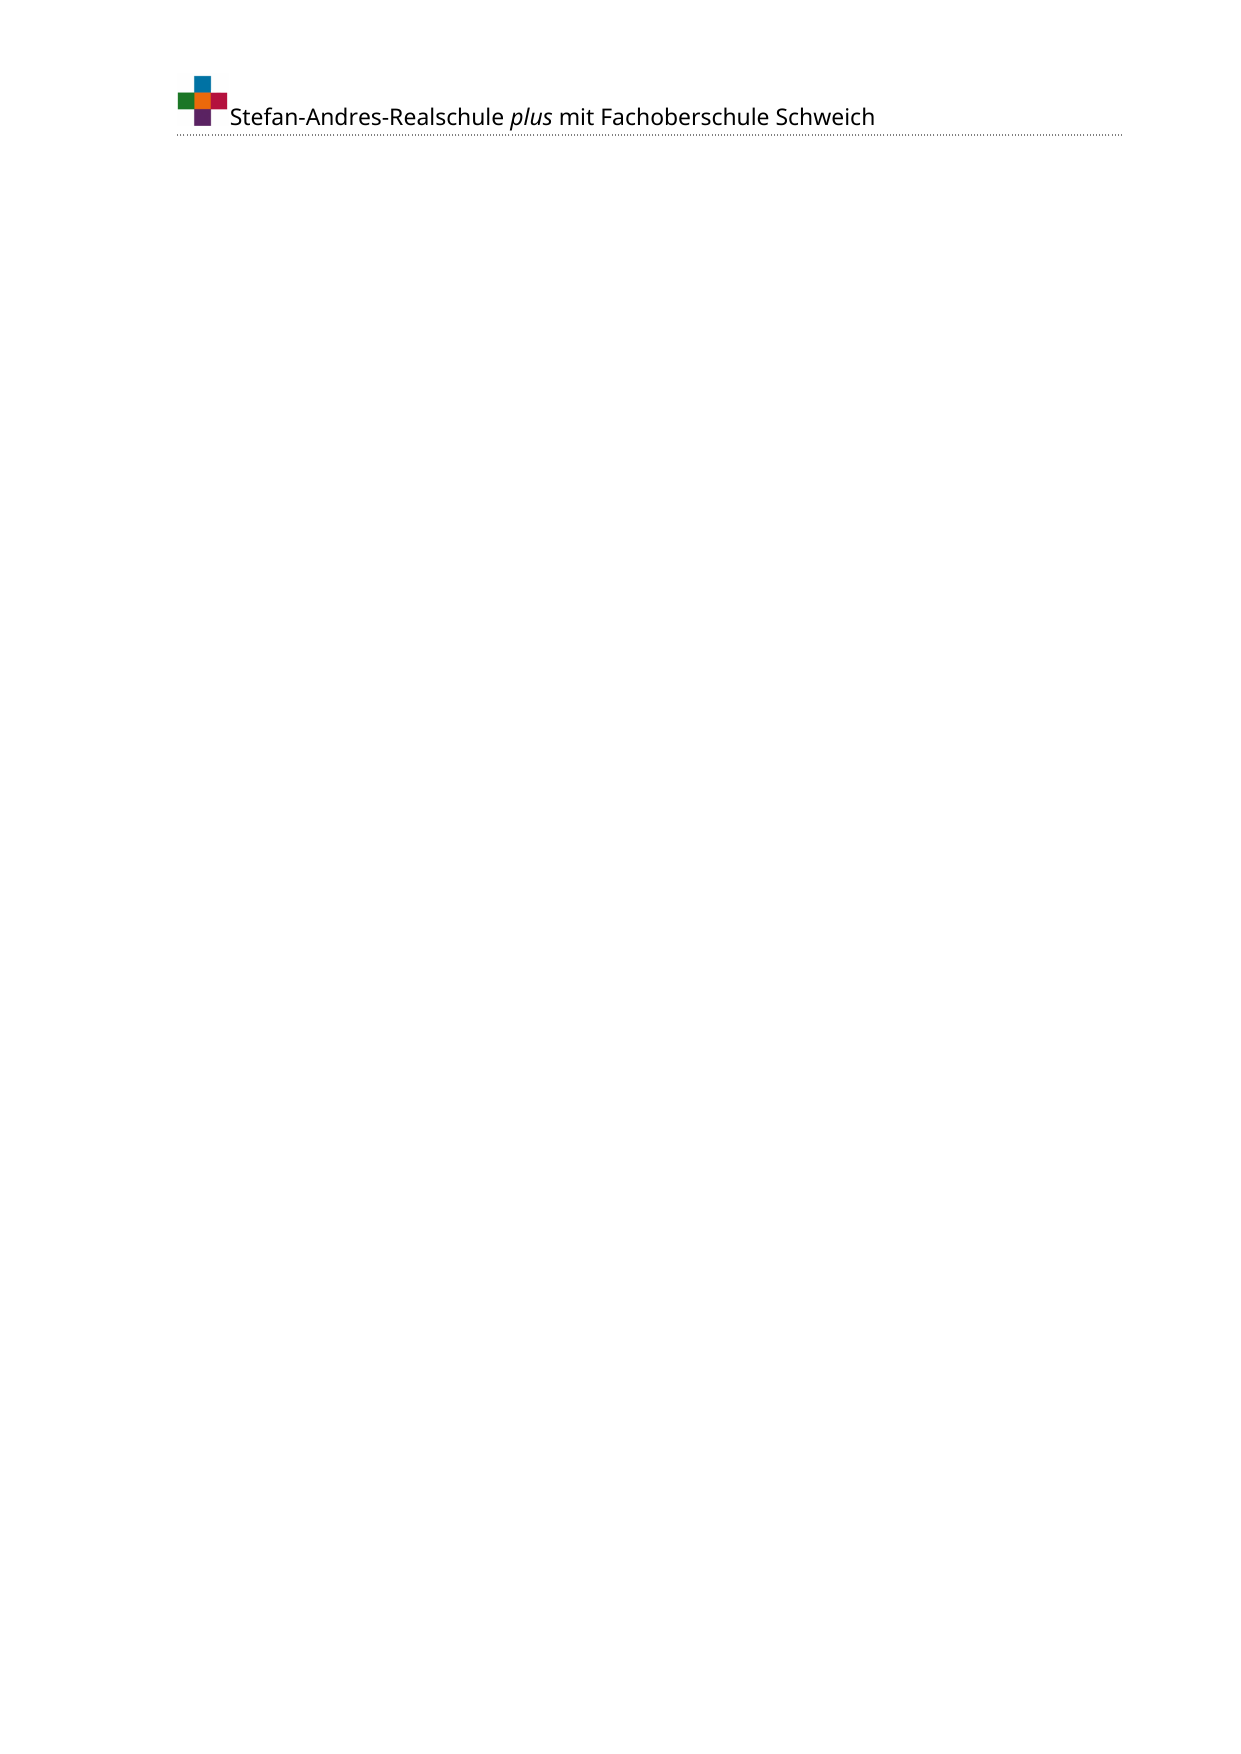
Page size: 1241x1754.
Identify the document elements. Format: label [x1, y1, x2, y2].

picture [177, 73, 230, 126]
